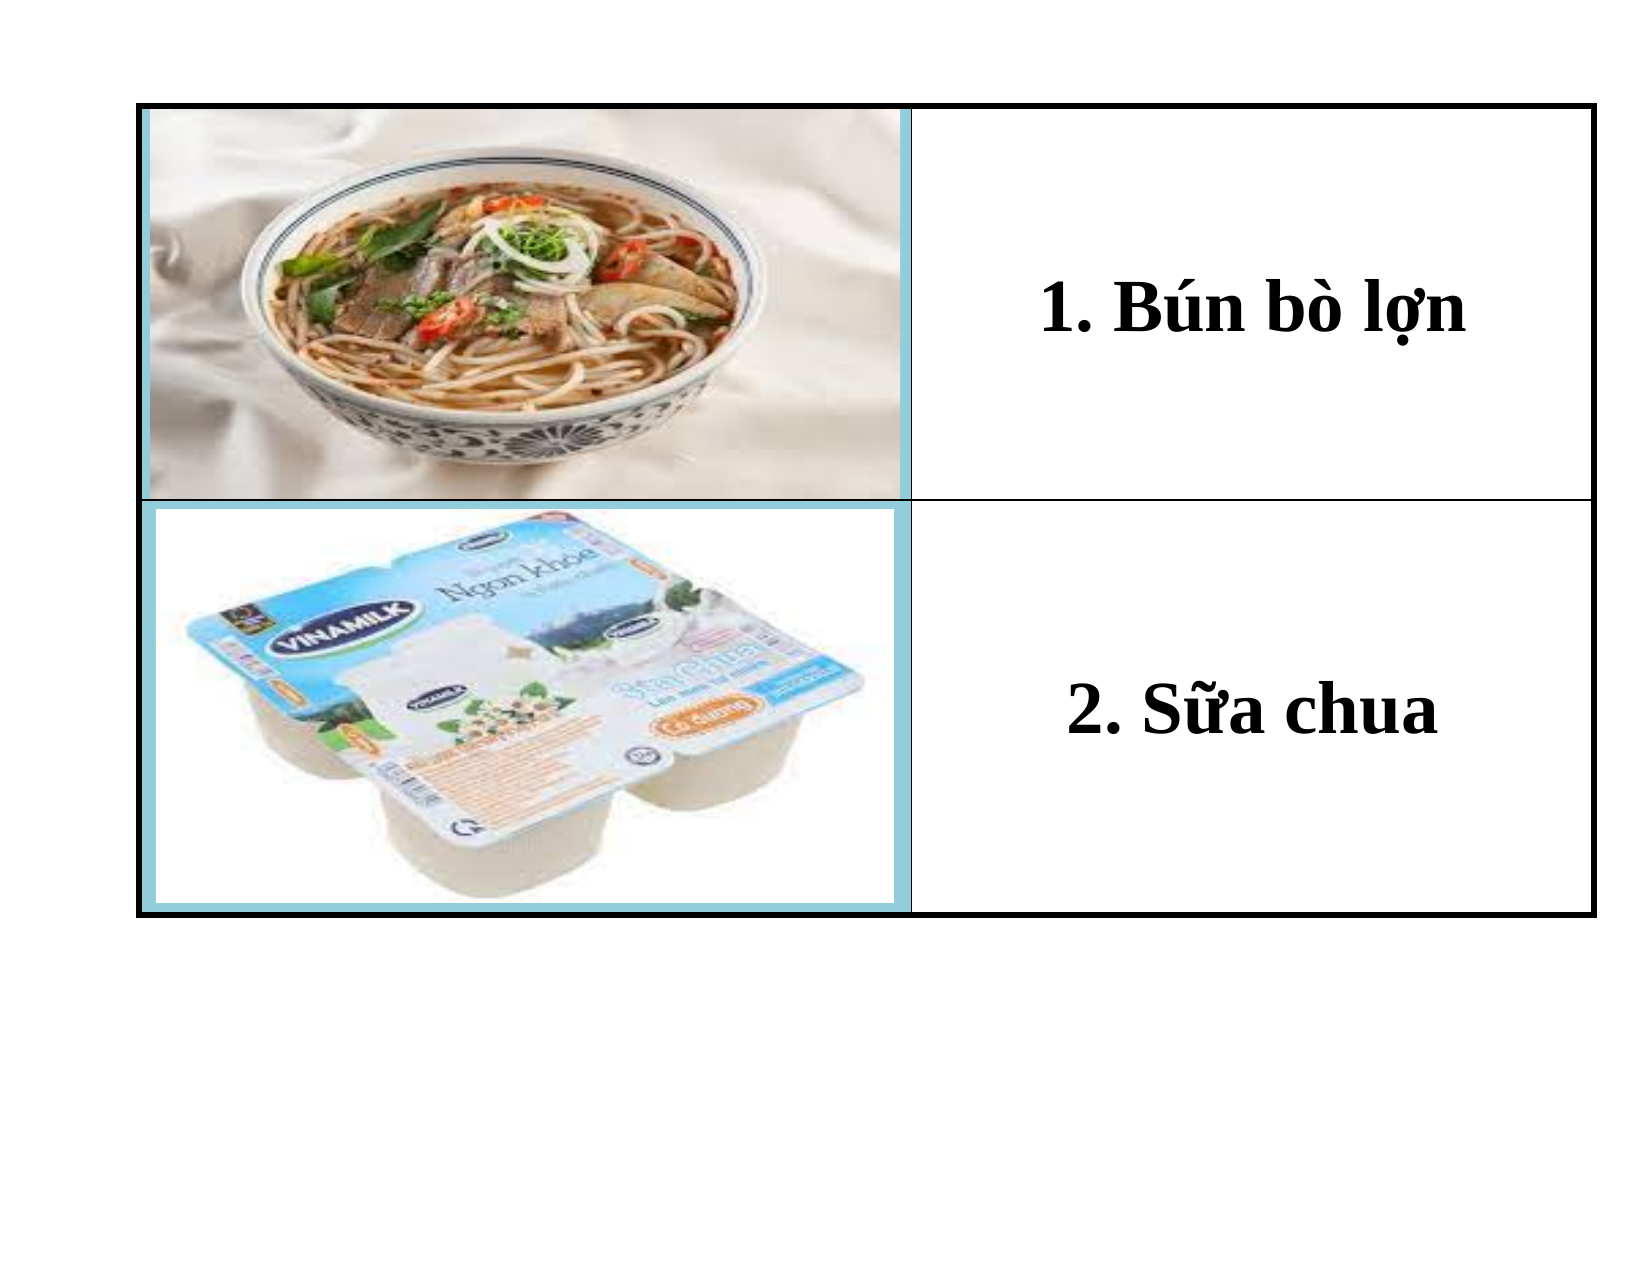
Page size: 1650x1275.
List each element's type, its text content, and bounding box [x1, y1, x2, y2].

table_header 1. Bún bò lợn [912, 109, 1591, 499]
table_cell [142, 501, 911, 912]
table_header [901, 109, 911, 499]
table_header [142, 109, 150, 499]
picture [150, 109, 901, 499]
picture [155, 509, 894, 903]
table_cell 2. Sữa chua [912, 501, 1591, 912]
